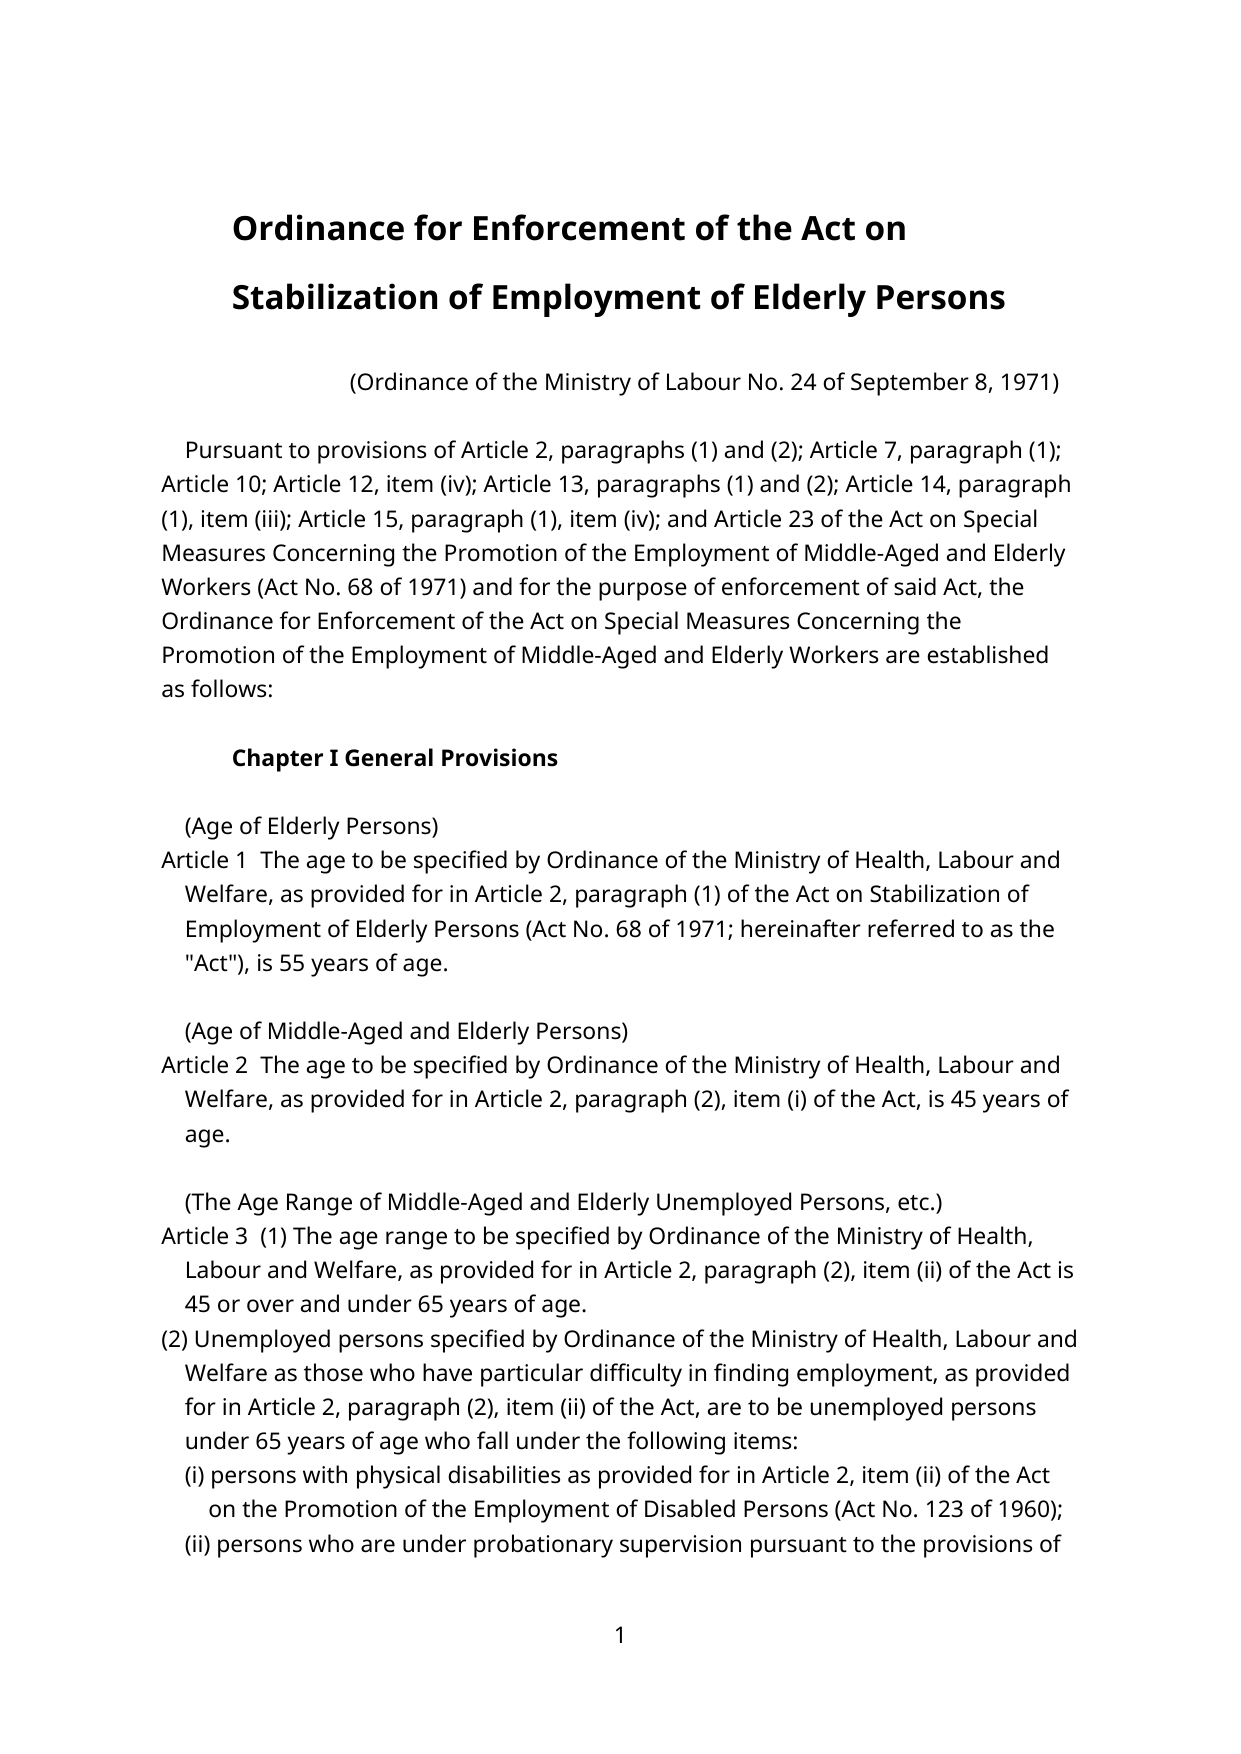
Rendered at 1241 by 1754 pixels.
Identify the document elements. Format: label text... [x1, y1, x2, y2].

text Pursuant to provisions of Article 2, paragraphs (1) and (2); Article 7, paragraph (1); Article 10; Article 12, item (iv); Article 13, paragraphs (1) and (2); Article 14, paragraph (1), item (iii); Article 15, paragraph (1), item (iv); and Article 23 of the Act on Special Measures Concerning the Promotion of the Employment of Middle-Aged and Elderly Workers (Act No. 68 of 1971) and for the purpose of enforcement of said Act, the Ordinance for Enforcement of the Act on Special Measures Concerning the Promotion of the Employment of Middle-Aged and Elderly Workers are established as follows: [161, 433, 1079, 706]
text Article 2 The age to be specified by Ordinance of the Ministry of Health, Labour and Welfare, as provided for in Article 2, paragraph (2), item (i) of the Act, is 45 years of age. [161, 1048, 1079, 1150]
text (The Age Range of Middle-Aged and Elderly Unemployed Persons, etc.) [184, 1184, 1079, 1219]
text (2) Unemployed persons specified by Ordinance of the Ministry of Health, Labour and Welfare as those who have particular difficulty in finding employment, as provided for in Article 2, paragraph (2), item (ii) of the Act, are to be unemployed persons under 65 years of age who fall under the following items: [161, 1321, 1079, 1458]
text Article 3 (1) The age range to be specified by Ordinance of the Ministry of Health, Labour and Welfare, as provided for in Article 2, paragraph (2), item (ii) of the Act is 45 or over and under 65 years of age. [161, 1219, 1079, 1321]
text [184, 1526, 1079, 1560]
text (Age of Middle-Aged and Elderly Persons) [184, 1014, 1079, 1048]
text Ordinance for Enforcement of the Act on Stabilization of Employment of Elderly Persons [230, 194, 1079, 330]
text (Ordinance of the Ministry of Labour No. 24 of September 8, 1971) [161, 364, 1079, 399]
text (Age of Elderly Persons) [184, 809, 1079, 843]
text Chapter I General Provisions [230, 740, 1079, 774]
text (i) persons with physical disabilities as provided for in Article 2, item (ii) of the Act on the Promotion of the Employment of Disabled Persons (Act No. 123 of 1960); [184, 1458, 1079, 1526]
text Article 1 The age to be specified by Ordinance of the Ministry of Health, Labour and Welfare, as provided for in Article 2, paragraph (1) of the Act on Stabilization of Employment of Elderly Persons (Act No. 68 of 1971; hereinafter referred to as the "Act"), is 55 years of age. [161, 843, 1079, 979]
